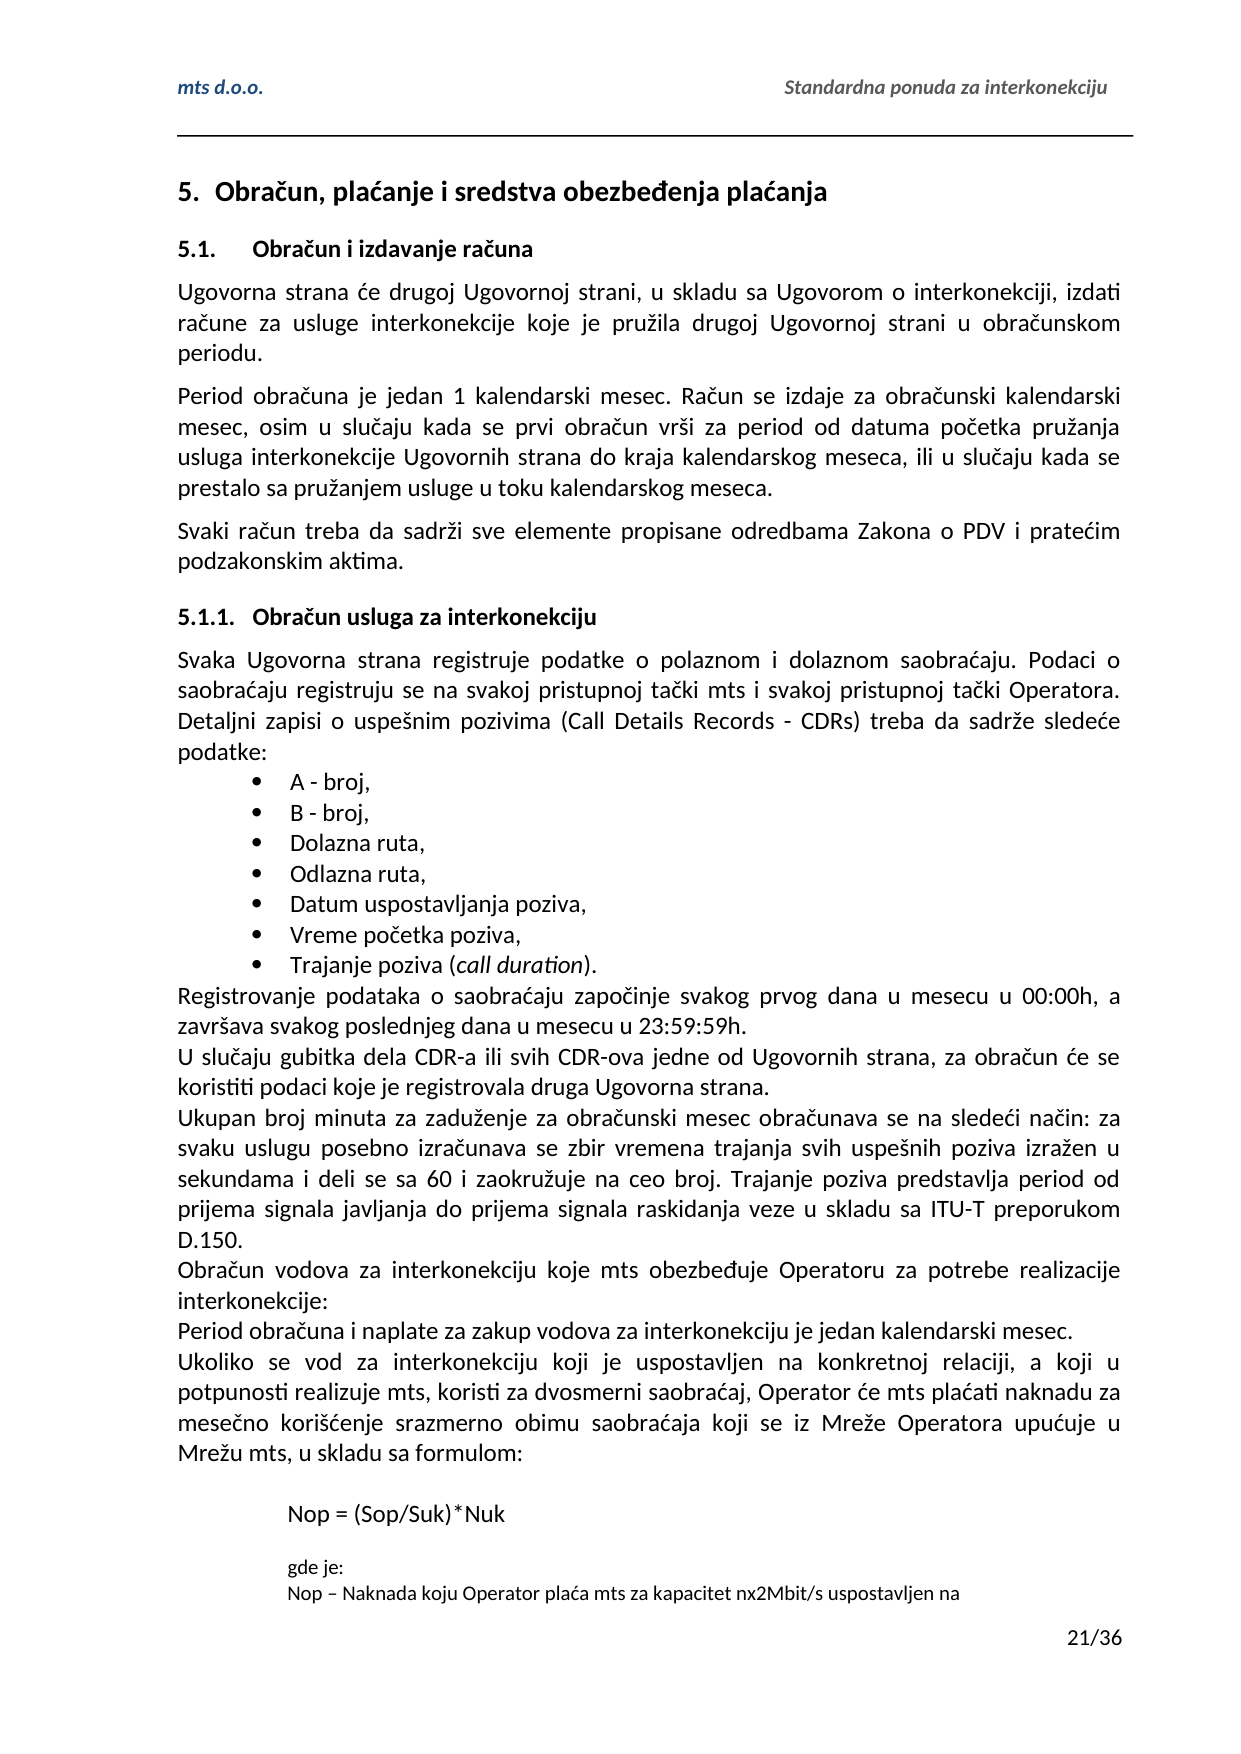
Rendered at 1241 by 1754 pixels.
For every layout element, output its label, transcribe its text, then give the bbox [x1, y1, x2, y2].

text Svaki račun treba da sadrži sve elemente propisane odredbama Zakona o PDV i pratećim podzakonskim aktima. [177, 515, 1122, 576]
text Registrovanje podataka o saobraćaju započinje svakog prvog dana u mesecu u 00:00h, a završava svakog poslednjeg dana u mesecu u 23:59:59h. [177, 980, 1122, 1041]
text Svaka Ugovorna strana registruje podatke o polaznom i dolaznom saobraćaju. Podaci o saobraćaju registruju se na svakoj pristupnoj tački mts i svakoj pristupnoj tački Operatora. Detaljni zapisi o uspešnim pozivima (Call Details Records - CDRs) treba da sadrže sledeće podatke: [177, 644, 1122, 766]
text Ukoliko se vod za interkonekciju koji je uspostavljen na konkretnoj relaciji, a koji u potpunosti realizuje mts, koristi za dvosmerni saobraćaj, Operator će mts plaćati naknadu za mesečno korišćenje srazmerno obimu saobraćaja koji se iz Mreže Operatora upućuje u Mrežu mts, u skladu sa formulom: [177, 1346, 1122, 1468]
text Period obračuna je jedan 1 kalendarski mesec. Račun se izdaje za obračunski kalendarski mesec, osim u slučaju kada se prvi obračun vrši za period od datuma početka pružanja usluga interkonekcije Ugovornih strana do kraja kalendarskog meseca, ili u slučaju kada se prestalo sa pružanjem usluge u toku kalendarskog meseca. [177, 380, 1122, 502]
list Trajanje poziva (call duration). [252, 949, 1122, 980]
list Dolazna ruta, [252, 827, 1122, 858]
text U slučaju gubitka dela CDR-a ili svih CDR-ova jedne od Ugovornih strana, za obračun će se koristiti podaci koje je registrovala druga Ugovorna strana. [177, 1041, 1122, 1102]
subtitle Obračun i izdavanje računa [177, 233, 1122, 264]
text Nop = (Sop/Suk)*Nuk [251, 1499, 1122, 1529]
list Odlazna ruta, [252, 858, 1122, 888]
list B - broj, [252, 797, 1122, 827]
text Ukupan broj minuta za zaduženje za obračunski mesec obračunava se na sledeći način: za svaku uslugu posebno izračunava se zbir vremena trajanja svih uspešnih poziva izražen u sekundama i deli se sa 60 i zaokružuje na ceo broj. Trajanje poziva predstavlja period od prijema signala javljanja do prijema signala raskidanja veze u skladu sa ITU-T preporukom D.150. [177, 1102, 1122, 1254]
subtitle Obračun usluga za interkonekciju [177, 601, 1122, 632]
list Vreme početka poziva, [252, 919, 1122, 949]
text gde je: [251, 1554, 1122, 1580]
text Period obračuna i naplate za zakup vodova za interkonekciju je jedan kalendarski mesec. [177, 1316, 1122, 1346]
text Nop – Naknada koju Operator plaća mts za kapacitet nx2Mbit/s uspostavljen na [251, 1580, 1122, 1605]
list Datum uspostavljanja poziva, [252, 888, 1122, 919]
list A - broj, [252, 766, 1122, 797]
text Obračun vodova za interkonekciju koje mts obezbeđuje Operatoru za potrebe realizacije interkonekcije: [177, 1254, 1122, 1316]
subtitle Obračun, plaćanje i sredstva obezbeđenja plaćanja [177, 173, 1122, 208]
text Ugovorna strana će drugoj Ugovornoj strani, u skladu sa Ugovorom o interkonekciji, izdati račune za usluge interkonekcije koje je pružila drugoj Ugovornoj strani u obračunskom periodu. [177, 276, 1122, 368]
